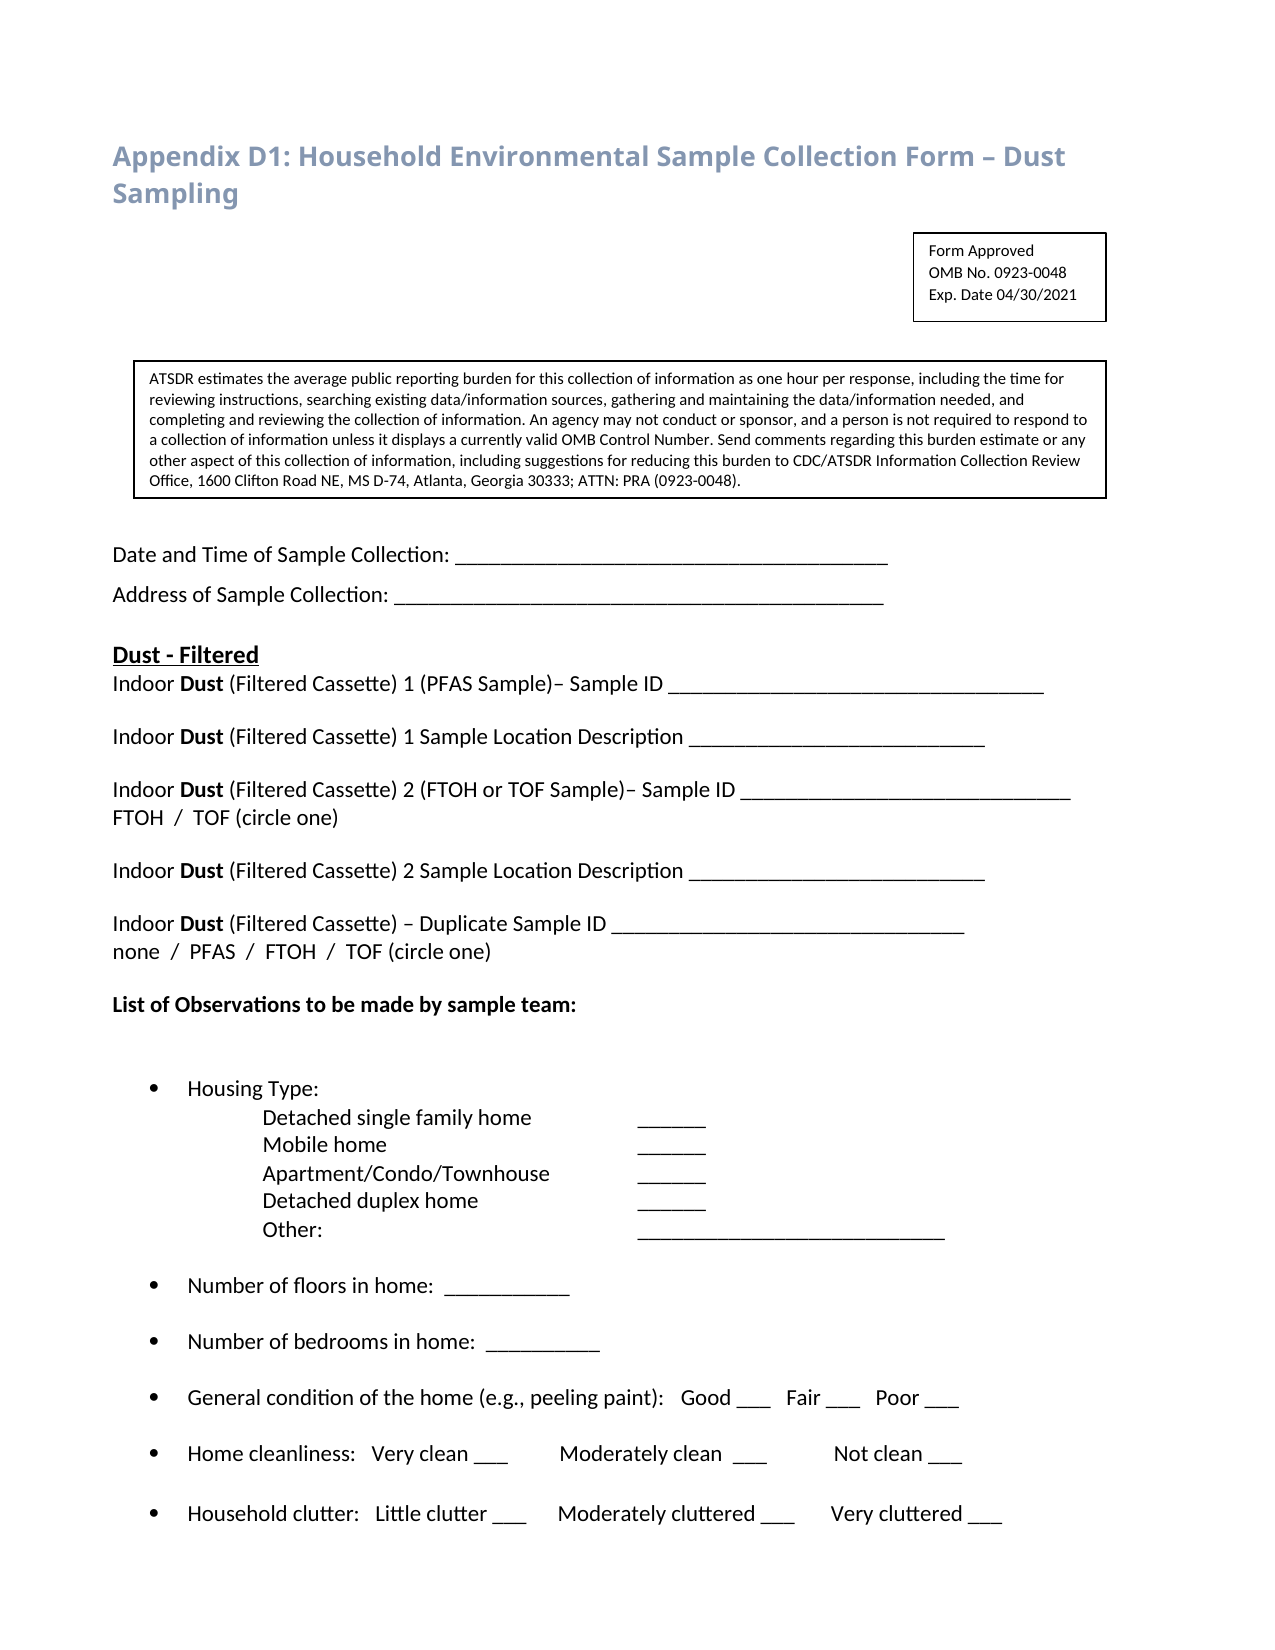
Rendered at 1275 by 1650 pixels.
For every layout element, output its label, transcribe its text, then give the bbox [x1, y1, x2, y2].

list Household clutter: Little clutter ___ Moderately cluttered ___ Very cluttered ___ [150, 1499, 1162, 1527]
list General condition of the home (e.g., peeling paint): Good ___ Fair ___ Poor ___ [150, 1383, 1162, 1411]
text Indoor Dust (Filtered Cassette) 2 Sample Location Description __________________________ [112, 856, 1162, 884]
text none / PFAS / FTOH / TOF (circle one) [112, 937, 1162, 966]
text FTOH / TOF (circle one) [112, 803, 1162, 831]
text Apartment/Condo/Townhouse ______ [187, 1159, 1162, 1187]
list Number of bedrooms in home: __________ [150, 1327, 1162, 1355]
list Number of floors in home: ___________ [150, 1271, 1162, 1299]
text Indoor Dust (Filtered Cassette) 1 Sample Location Description __________________________ [112, 722, 1162, 750]
text Detached duplex home ______ [187, 1187, 1162, 1215]
list Home cleanliness: Very clean ___ Moderately clean ___ Not clean ___ [150, 1439, 1162, 1467]
text Detached single family home ______ [187, 1103, 1162, 1131]
text Mobile home ______ [187, 1131, 1162, 1159]
text Address of Sample Collection: ___________________________________________ [112, 580, 1162, 608]
text Dust - Filtered [112, 639, 1162, 669]
text Indoor Dust (Filtered Cassette) 1 (PFAS Sample)– Sample ID _________________________________ [112, 669, 1162, 697]
text Other: ___________________________ [187, 1215, 1162, 1243]
text List of Observations to be made by sample team: [112, 991, 1162, 1018]
text Appendix D1: Household Environmental Sample Collection Form – Dust Sampling [112, 137, 1162, 211]
text Date and Time of Sample Collection: ______________________________________ [112, 540, 1162, 568]
list Housing Type: [150, 1074, 1162, 1103]
text Indoor Dust (Filtered Cassette) – Duplicate Sample ID _______________________________ [112, 909, 1162, 937]
text Indoor Dust (Filtered Cassette) 2 (FTOH or TOF Sample)– Sample ID _____________________________ [112, 775, 1162, 803]
